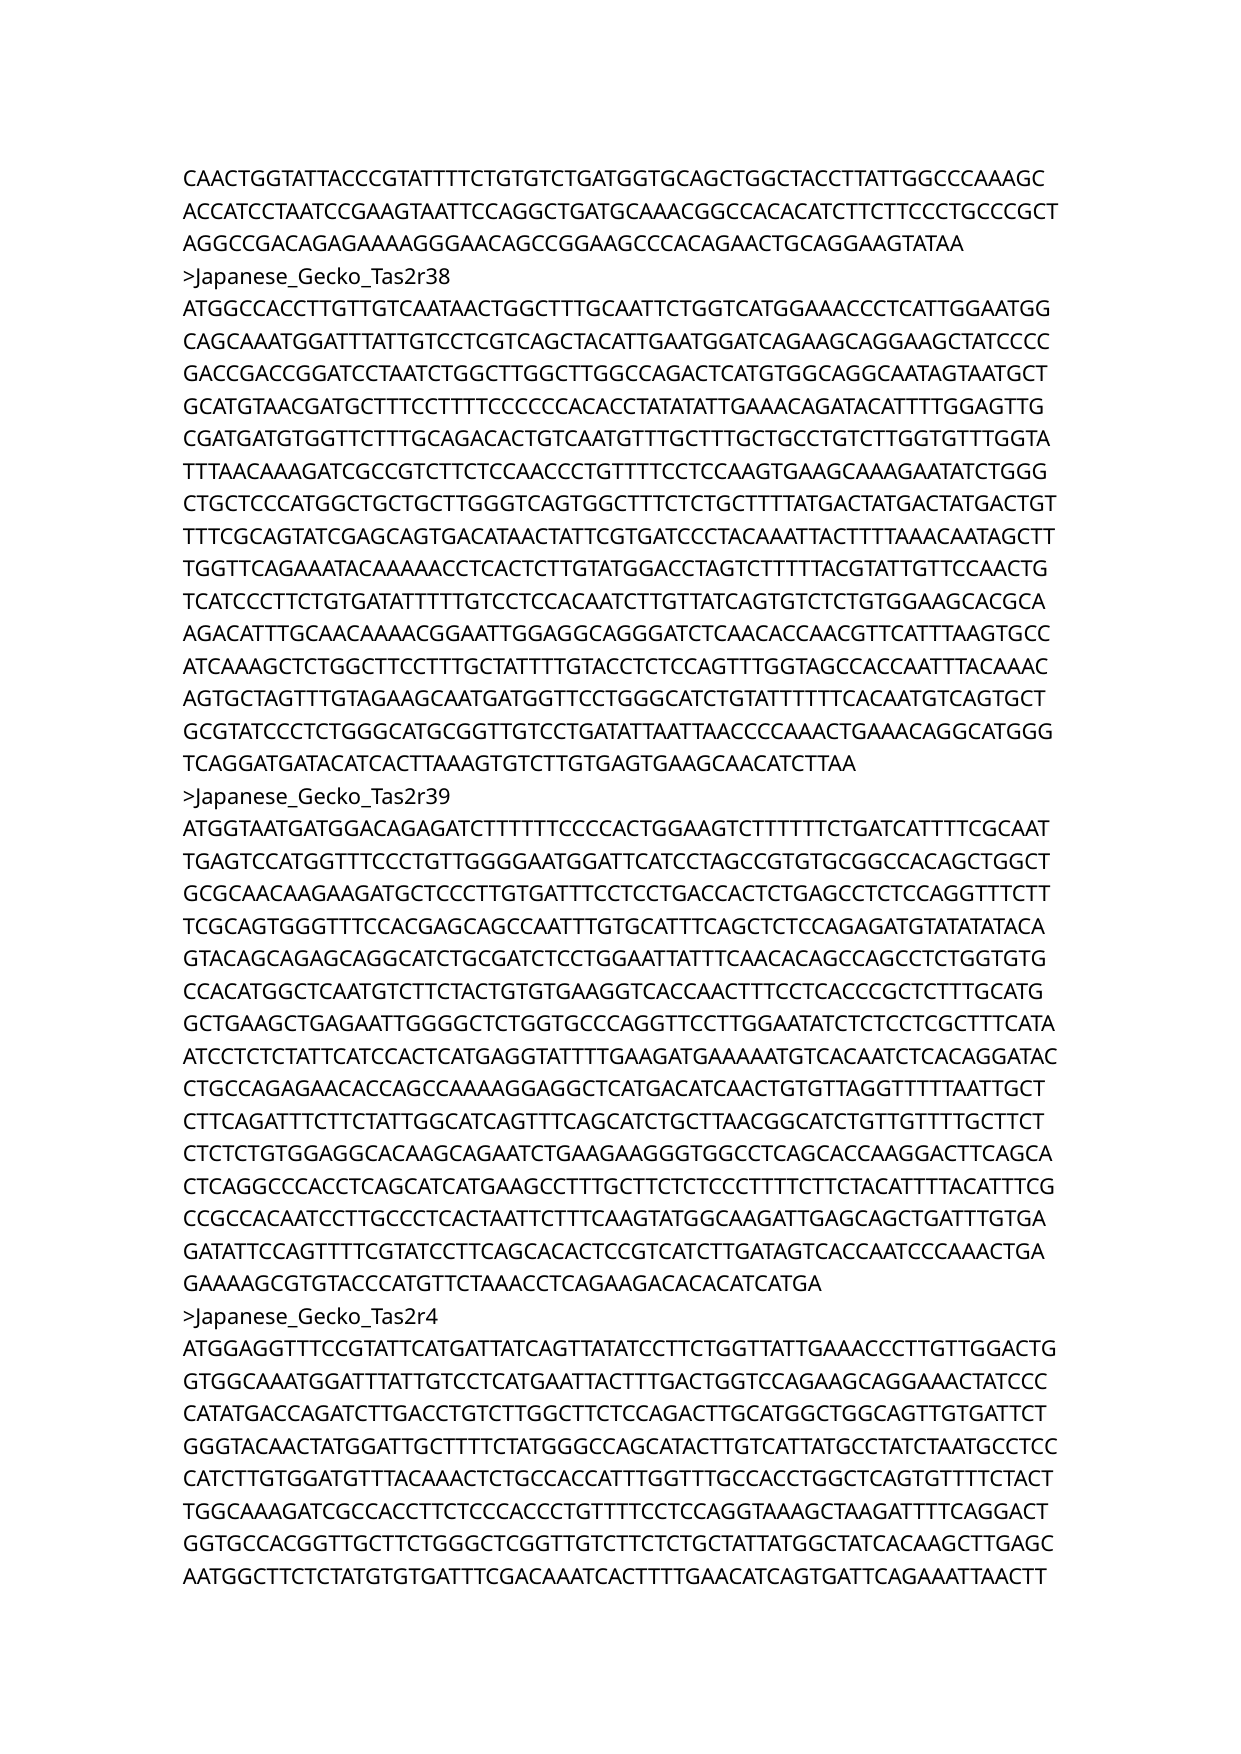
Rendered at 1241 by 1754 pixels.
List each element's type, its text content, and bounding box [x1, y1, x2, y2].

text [183, 1332, 1058, 1592]
text >Japanese_Gecko_Tas2r4 [183, 1299, 1058, 1332]
text ATGGTAATGATGGACAGAGATCTTTTTTCCCCACTGGAAGTCTTTTTTCTGATCATTTTCGCAATTGAGTCCATGGTTTCCCTGTTGGGGAATGGATTCATCCTAGCCGTGTGCGGCCACAGCTGGCTGCGCAACAAGAAGATGCTCCCTTGTGATTTCCTCCTGACCACTCTGAGCCTCTCCAGGTTTCTTTCGCAGTGGGTTTCCACGAGCAGCCAATTTGTGCATTTCAGCTCTCCAGAGATGTATATATACAGTACAGCAGAGCAGGCATCTGCGATCTCCTGGAATTATTTCAACACAGCCAGCCTCTGGTGTGCCACATGGCTCAATGTCTTCTACTGTGTGAAGGTCACCAACTTTCCTCACCCGCTCTTTGCATGGCTGAAGCTGAGAATTGGGGCTCTGGTGCCCAGGTTCCTTGGAATATCTCTCCTCGCTTTCATAATCCTCTCTATTCATCCACTCATGAGGTATTTTGAAGATGAAAAATGTCACAATCTCACAGGATACCTGCCAGAGAACACCAGCCAAAAGGAGGCTCATGACATCAACTGTGTTAGGTTTTTAATTGCTCTTCAGATTTCTTCTATTGGCATCAGTTTCAGCATCTGCTTAACGGCATCTGTTGTTTTGCTTCTCTCTCTGTGGAGGCACAAGCAGAATCTGAAGAAGGGTGGCCTCAGCACCAAGGACTTCAGCACTCAGGCCCACCTCAGCATCATGAAGCCTTTGCTTCTCTCCCTTTTCTTCTACATTTTACATTTCGCCGCCACAATCCTTGCCCTCACTAATTCTTTCAAGTATGGCAAGATTGAGCAGCTGATTTGTGAGATATTCCAGTTTTCGTATCCTTCAGCACACTCCGTCATCTTGATAGTCACCAATCCCAAACTGAGAAAAGCGTGTACCCATGTTCTAAACCTCAGAAGACACACATCATGA [183, 812, 1058, 1299]
text >Japanese_Gecko_Tas2r38 [183, 259, 1058, 292]
text >Japanese_Gecko_Tas2r39 [183, 779, 1058, 812]
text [183, 162, 1058, 259]
text ATGGCCACCTTGTTGTCAATAACTGGCTTTGCAATTCTGGTCATGGAAACCCTCATTGGAATGGCAGCAAATGGATTTATTGTCCTCGTCAGCTACATTGAATGGATCAGAAGCAGGAAGCTATCCCCGACCGACCGGATCCTAATCTGGCTTGGCTTGGCCAGACTCATGTGGCAGGCAATAGTAATGCTGCATGTAACGATGCTTTCCTTTTCCCCCCACACCTATATATTGAAACAGATACATTTTGGAGTTGCGATGATGTGGTTCTTTGCAGACACTGTCAATGTTTGCTTTGCTGCCTGTCTTGGTGTTTGGTATTTAACAAAGATCGCCGTCTTCTCCAACCCTGTTTTCCTCCAAGTGAAGCAAAGAATATCTGGGCTGCTCCCATGGCTGCTGCTTGGGTCAGTGGCTTTCTCTGCTTTTATGACTATGACTATGACTGTTTTCGCAGTATCGAGCAGTGACATAACTATTCGTGATCCCTACAAATTACTTTTAAACAATAGCTTTGGTTCAGAAATACAAAAACCTCACTCTTGTATGGACCTAGTCTTTTTACGTATTGTTCCAACTGTCATCCCTTCTGTGATATTTTTGTCCTCCACAATCTTGTTATCAGTGTCTCTGTGGAAGCACGCAAGACATTTGCAACAAAACGGAATTGGAGGCAGGGATCTCAACACCAACGTTCATTTAAGTGCCATCAAAGCTCTGGCTTCCTTTGCTATTTTGTACCTCTCCAGTTTGGTAGCCACCAATTTACAAACAGTGCTAGTTTGTAGAAGCAATGATGGTTCCTGGGCATCTGTATTTTTTCACAATGTCAGTGCTGCGTATCCCTCTGGGCATGCGGTTGTCCTGATATTAATTAACCCCAAACTGAAACAGGCATGGGTCAGGATGATACATCACTTAAAGTGTCTTGTGAGTGAAGCAACATCTTAA [183, 292, 1058, 779]
